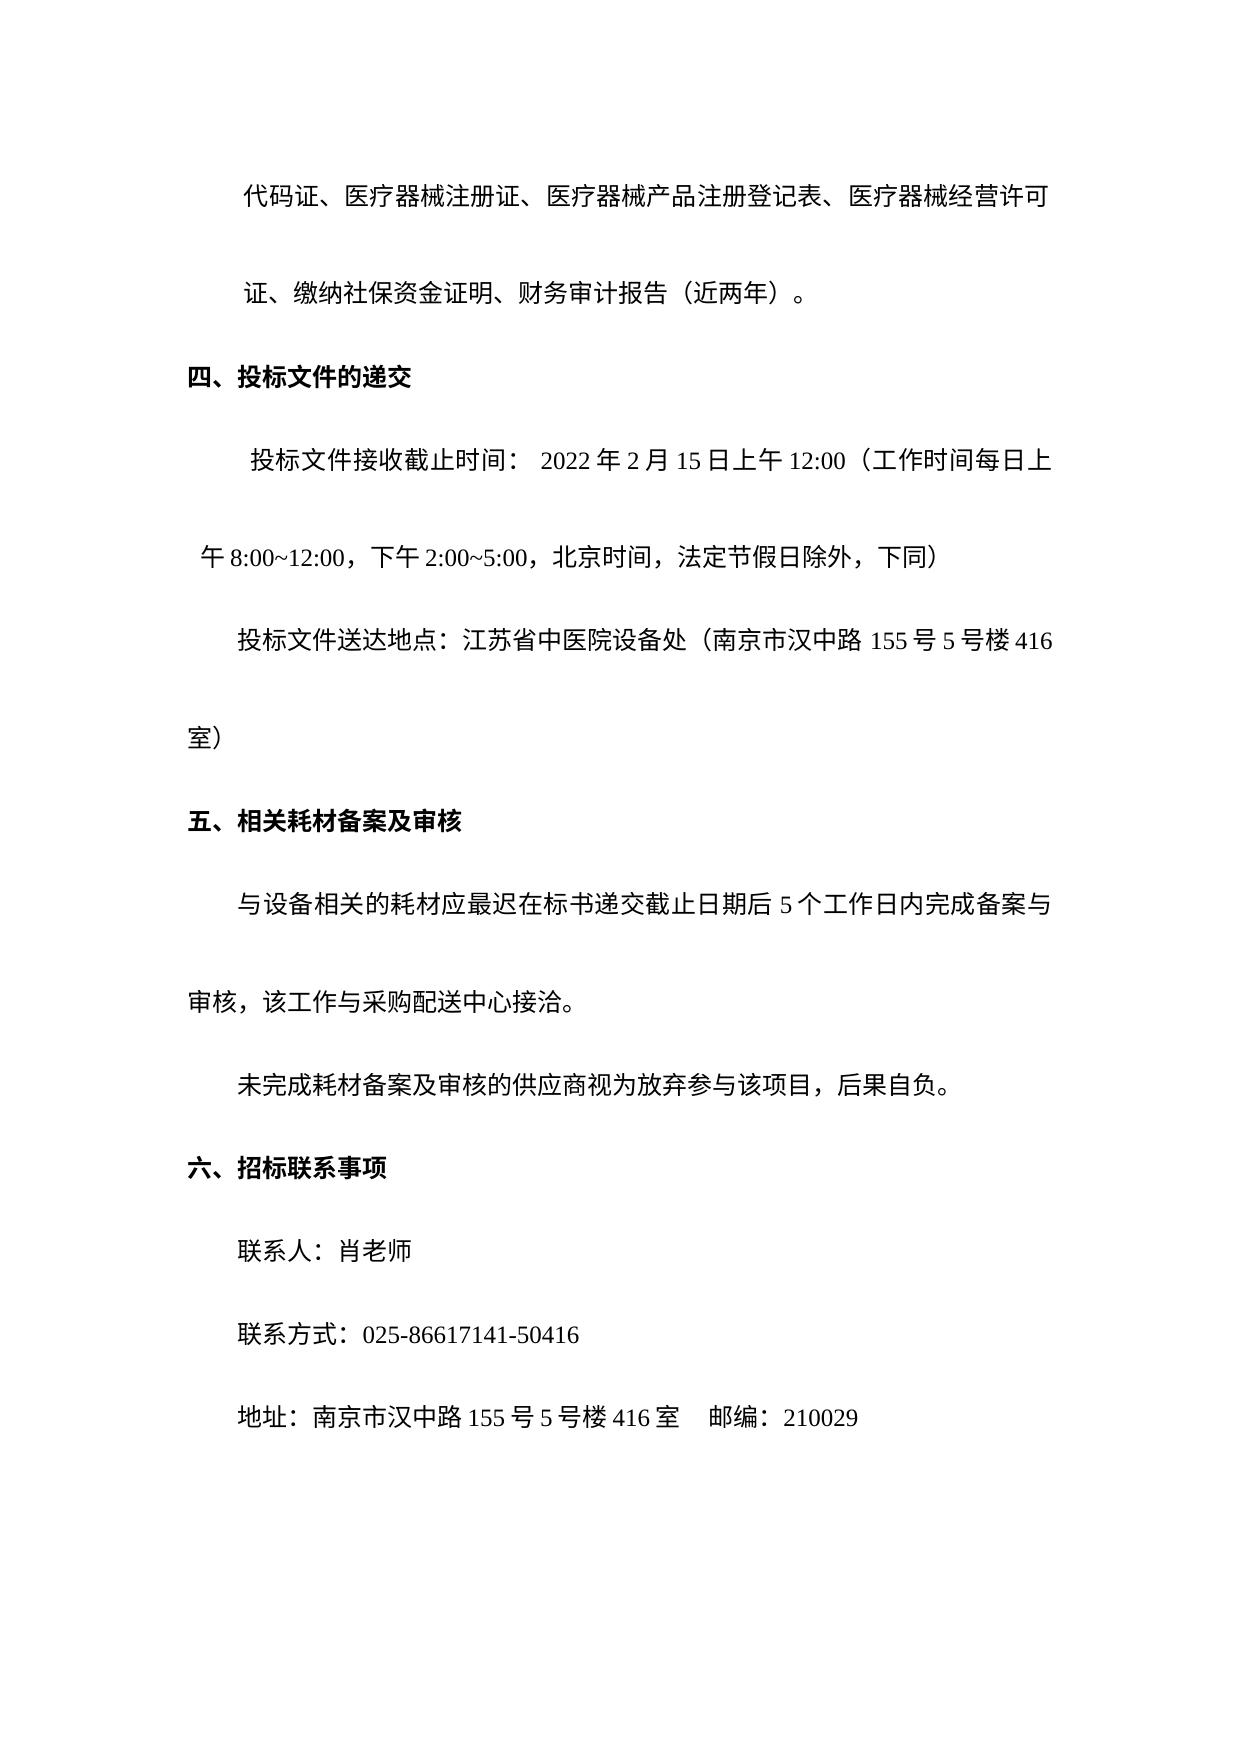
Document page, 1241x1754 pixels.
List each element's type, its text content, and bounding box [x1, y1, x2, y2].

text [244, 162, 1053, 324]
text 投标文件送达地点：江苏省中医院设备处（南京市汉中路155号5号楼416室） [187, 606, 1053, 769]
text 五、相关耗材备案及审核 [187, 787, 1053, 852]
text 联系方式：025-86617141-50416 [187, 1300, 1053, 1365]
text 六、招标联系事项 [187, 1134, 1053, 1199]
text 投标文件接收截止时间： 2022年2月15日上午12:00（工作时间每日上午8:00~12:00，下午2:00~5:00，北京时间，法定节假日除外，下同） [200, 426, 1053, 588]
text 未完成耗材备案及审核的供应商视为放弃参与该项目，后果自负。 [187, 1051, 1053, 1116]
text 四、投标文件的递交 [187, 343, 1053, 408]
text 与设备相关的耗材应最迟在标书递交截止日期后5个工作日内完成备案与审核，该工作与采购配送中心接洽。 [187, 870, 1053, 1033]
text 地址：南京市汉中路155号5号楼416室 邮编：210029 [187, 1383, 1053, 1448]
text 联系人：肖老师 [187, 1217, 1053, 1282]
